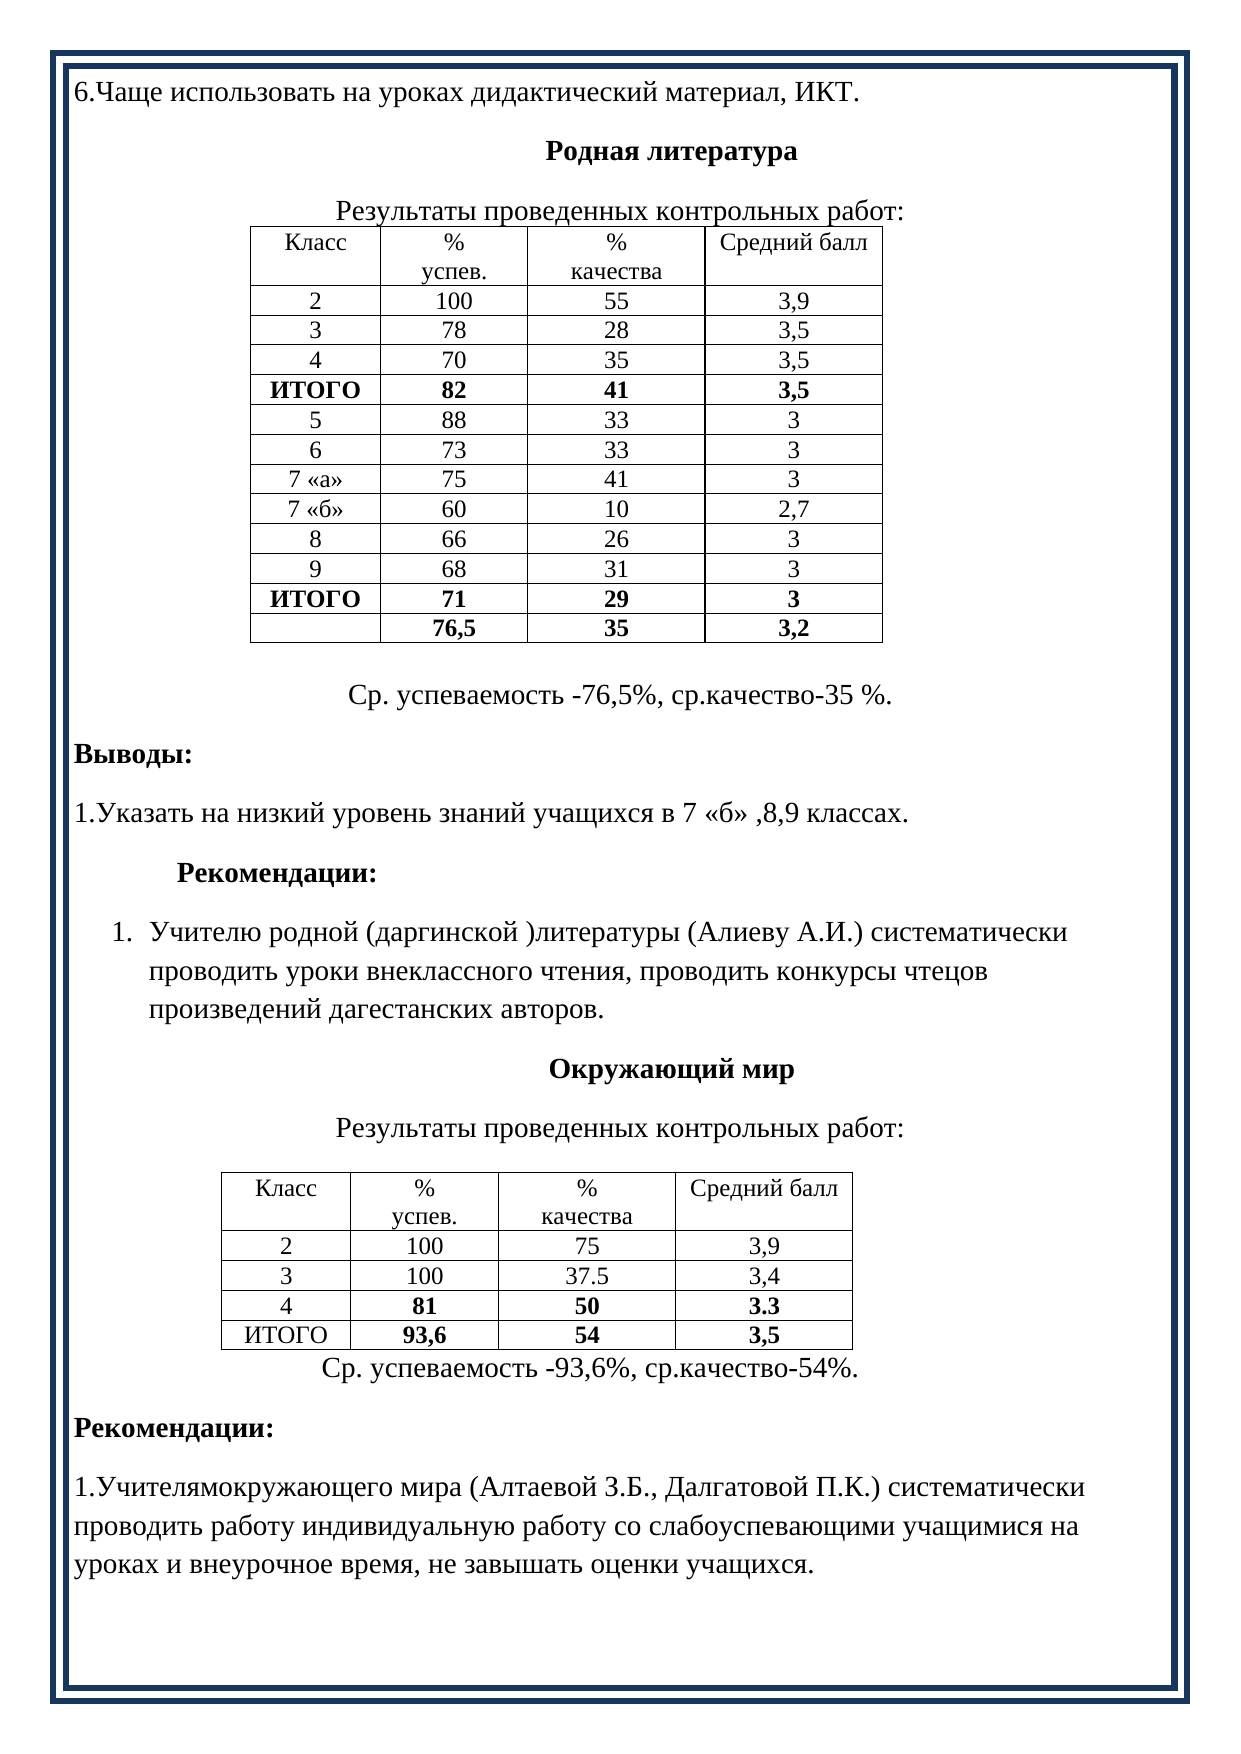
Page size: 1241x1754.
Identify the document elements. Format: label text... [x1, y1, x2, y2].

table_cell 50 [499, 1291, 675, 1319]
table_cell 3 [706, 524, 882, 553]
table_cell 3,5 [706, 345, 882, 374]
table_cell 3,5 [706, 375, 882, 404]
table_header Средний балл [706, 227, 882, 285]
table_cell ИТОГО [222, 1321, 350, 1349]
table_cell 81 [351, 1291, 498, 1319]
table_cell 3 [706, 435, 882, 463]
table_cell 2,7 [706, 494, 882, 523]
text Ср. успеваемость -76,5%, ср.качество-35 %. [73, 677, 1167, 710]
table_cell 3 [706, 405, 882, 434]
table_cell ИТОГО [251, 375, 380, 404]
text Окружающий мир [177, 1051, 1167, 1084]
table_cell 3,2 [706, 614, 882, 642]
table_cell 3.3 [676, 1291, 852, 1319]
table_cell 7 «а» [251, 465, 380, 493]
table_cell [251, 614, 380, 642]
table_cell 3 [251, 316, 380, 344]
table_header % успев. [351, 1173, 498, 1230]
table_cell 100 [351, 1261, 498, 1290]
table_cell 3 [706, 465, 882, 493]
list Учителю родной (даргинской )литературы (Алиеву А.И.) систематически проводить уроки внеклассного чтения, проводить конкурсы чтецов произведений дагестанских авторов. [111, 914, 1167, 1025]
text Результаты проведенных контрольных работ: [73, 193, 1167, 226]
table_cell ИТОГО [251, 584, 380, 612]
table_cell 60 [381, 494, 527, 523]
table_cell 29 [528, 584, 704, 612]
table_cell 100 [381, 286, 527, 314]
table_cell 3 [706, 584, 882, 612]
table_cell 78 [381, 316, 527, 344]
table_cell 2 [251, 286, 380, 314]
table_cell 4 [222, 1291, 350, 1319]
table_cell 28 [528, 316, 704, 344]
table_header % качества [528, 227, 704, 285]
table_cell 41 [528, 375, 704, 404]
table_cell 26 [528, 524, 704, 553]
table_cell 33 [528, 405, 704, 434]
table_header Средний балл [676, 1173, 852, 1230]
table_cell 88 [381, 405, 527, 434]
table_cell 2 [222, 1231, 350, 1260]
table_cell 55 [528, 286, 704, 314]
table_cell 75 [381, 465, 527, 493]
table_cell 3,4 [676, 1261, 852, 1290]
text Результаты проведенных контрольных работ: [73, 1110, 1167, 1144]
text 1.Учителямокружающего мира (Алтаевой З.Б., Далгатовой П.К.) систематически проводить работу индивидуальную работу со слабоуспевающими учащимися на уроках и внеурочное время, не завышать оценки учащихся. [73, 1469, 1167, 1580]
text 1.Указать на низкий уровень знаний учащихся в 7 «б» ,8,9 классах. [73, 796, 1167, 829]
text Рекомендации: [73, 1410, 1167, 1443]
table_cell 37.5 [499, 1261, 675, 1290]
table_cell 3 [222, 1261, 350, 1290]
table_cell 7 «б» [251, 494, 380, 523]
table_header Класс [222, 1173, 350, 1230]
table_cell 3,9 [676, 1231, 852, 1260]
table_cell 3 [706, 554, 882, 583]
table_cell 73 [381, 435, 527, 463]
table_cell 41 [528, 465, 704, 493]
text Ср. успеваемость -93,6%, ср.качество-54%. [73, 1350, 1167, 1384]
table_cell 82 [381, 375, 527, 404]
text Родная литература [177, 133, 1167, 167]
table_cell 35 [528, 345, 704, 374]
table_cell 31 [528, 554, 704, 583]
text Рекомендации: [177, 855, 1167, 888]
table_cell 54 [499, 1321, 675, 1349]
text 6.Чаще использовать на уроках дидактический материал, ИКТ. [73, 74, 1167, 107]
table_cell 93,6 [351, 1321, 498, 1349]
table_cell 3,5 [676, 1321, 852, 1349]
table_cell 6 [251, 435, 380, 463]
text Выводы: [73, 736, 1167, 770]
table_header Класс [251, 227, 380, 285]
table_cell 3,5 [706, 316, 882, 344]
table_cell 100 [351, 1231, 498, 1260]
table_cell 76,5 [381, 614, 527, 642]
table_header % качества [499, 1173, 675, 1230]
table_cell 70 [381, 345, 527, 374]
table_cell 33 [528, 435, 704, 463]
table_cell 9 [251, 554, 380, 583]
table_header % успев. [381, 227, 527, 285]
table_cell 75 [499, 1231, 675, 1260]
table_cell 3,9 [706, 286, 882, 314]
table_cell 10 [528, 494, 704, 523]
table_cell 4 [251, 345, 380, 374]
table_cell 8 [251, 524, 380, 553]
table_cell 66 [381, 524, 527, 553]
table_cell 68 [381, 554, 527, 583]
table_cell 5 [251, 405, 380, 434]
table_cell 71 [381, 584, 527, 612]
table_cell 35 [528, 614, 704, 642]
